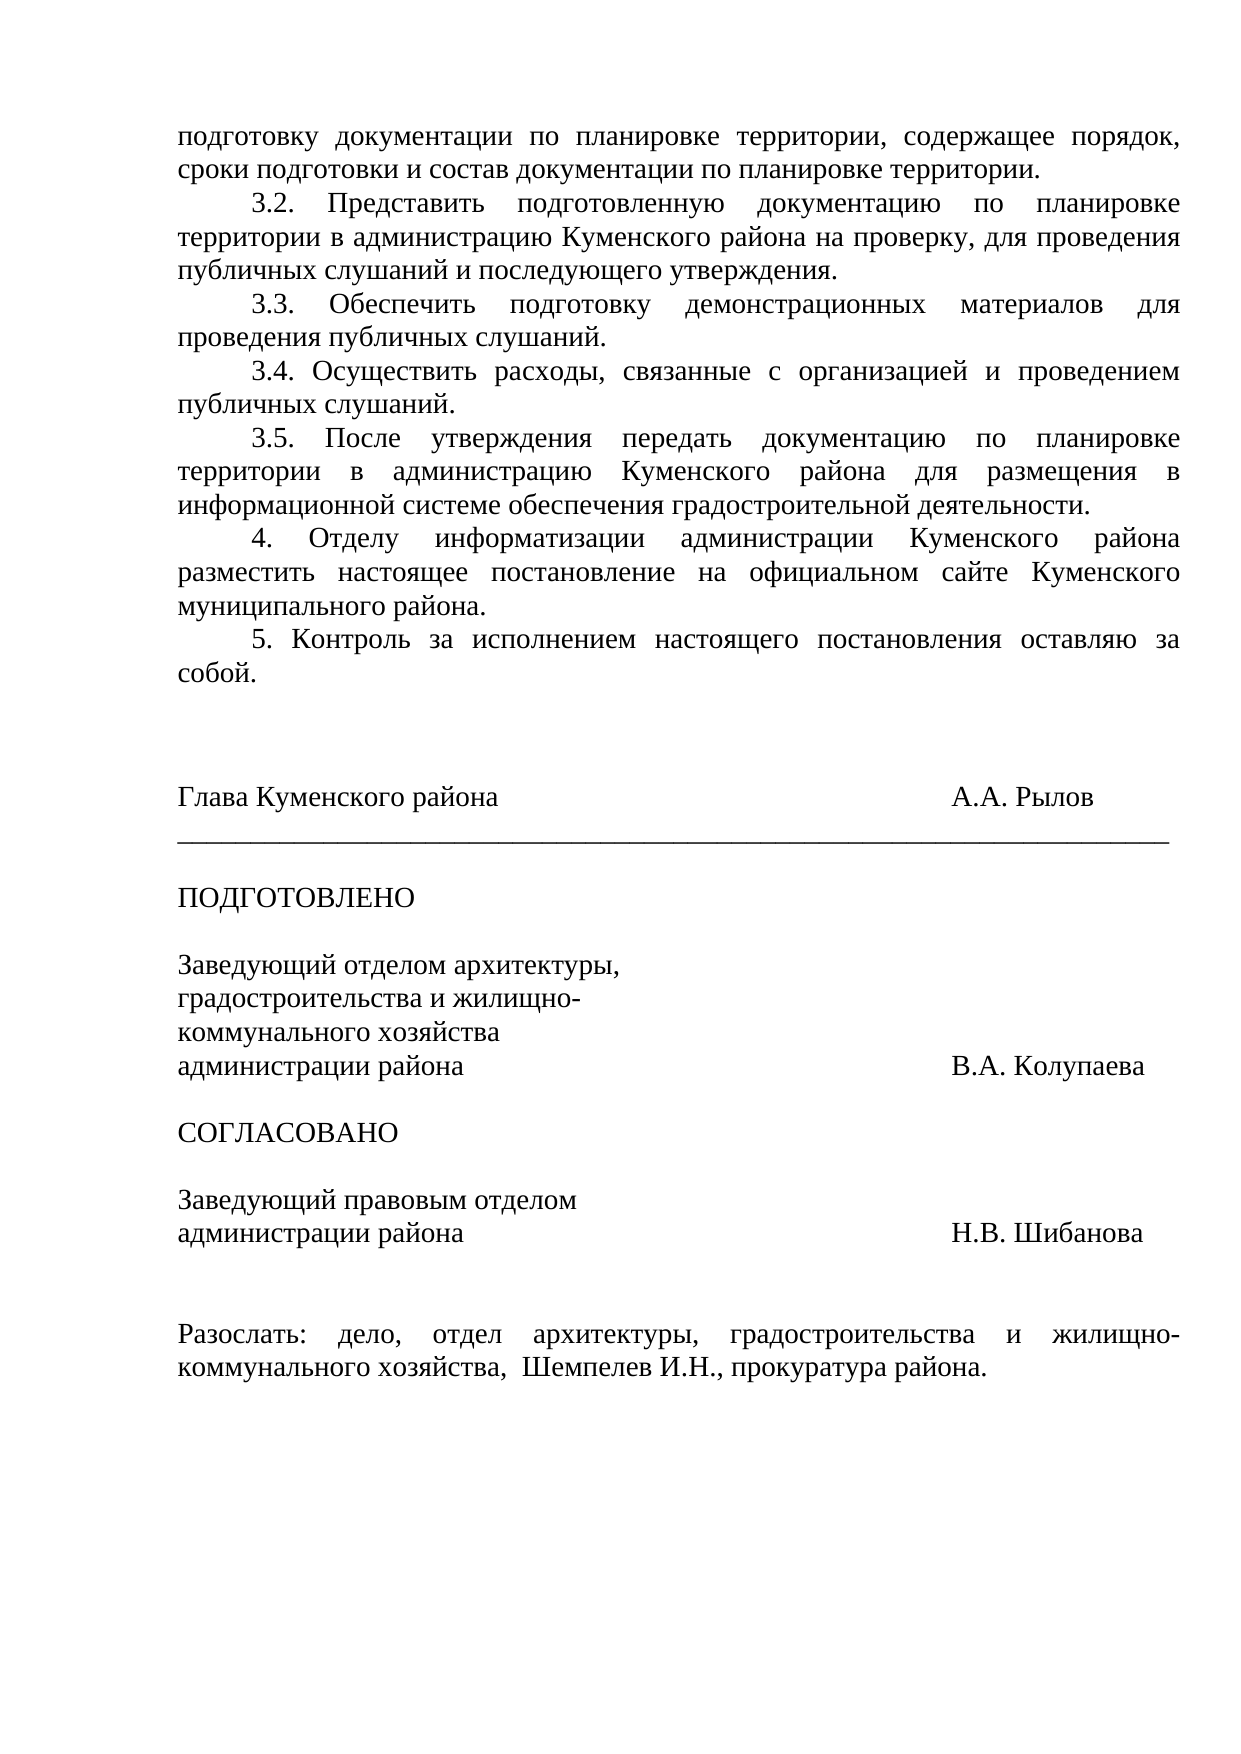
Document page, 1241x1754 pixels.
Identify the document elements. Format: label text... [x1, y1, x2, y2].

text 5. Контроль за исполнением настоящего постановления оставляю за собой. [177, 621, 1181, 688]
text 3.3. Обеспечить подготовку демонстрационных материалов для проведения публичных слушаний. [177, 286, 1181, 353]
text Заведующий отделом архитектуры, [177, 947, 1181, 981]
text коммунального хозяйства [177, 1014, 1181, 1048]
text 3.2. Представить подготовленную документацию по планировке территории в администрацию Куменского района на проверку, для проведения публичных слушаний и последующего утверждения. [177, 185, 1181, 286]
text Заведующий правовым отделом [177, 1182, 1181, 1215]
text СОГЛАСОВАНО [177, 1115, 1181, 1148]
text администрации района В.А. Колупаева [177, 1048, 1181, 1081]
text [177, 118, 1181, 185]
text Разослать: дело, отдел архитектуры, градостроительства и жилищно-коммунального хозяйства, Шемпелев И.Н., прокуратура района. [177, 1316, 1181, 1383]
text ПОДГОТОВЛЕНО [177, 880, 1181, 913]
text Глава Куменского района А.А. Рылов [177, 779, 1181, 813]
text администрации района Н.В. Шибанова [177, 1215, 1181, 1249]
text 3.5. После утверждения передать документацию по планировке территории в администрацию Куменского района для размещения в информационной системе обеспечения градостроительной деятельности. [177, 420, 1181, 521]
text ____________________________________________________________________ [177, 813, 1181, 846]
text 4. Отделу информатизации администрации Куменского района разместить настоящее постановление на официальном сайте Куменского муниципального района. [177, 521, 1181, 621]
text 3.4. Осуществить расходы, связанные с организацией и проведением публичных слушаний. [177, 353, 1181, 420]
text градостроительства и жилищно- [177, 981, 1181, 1014]
